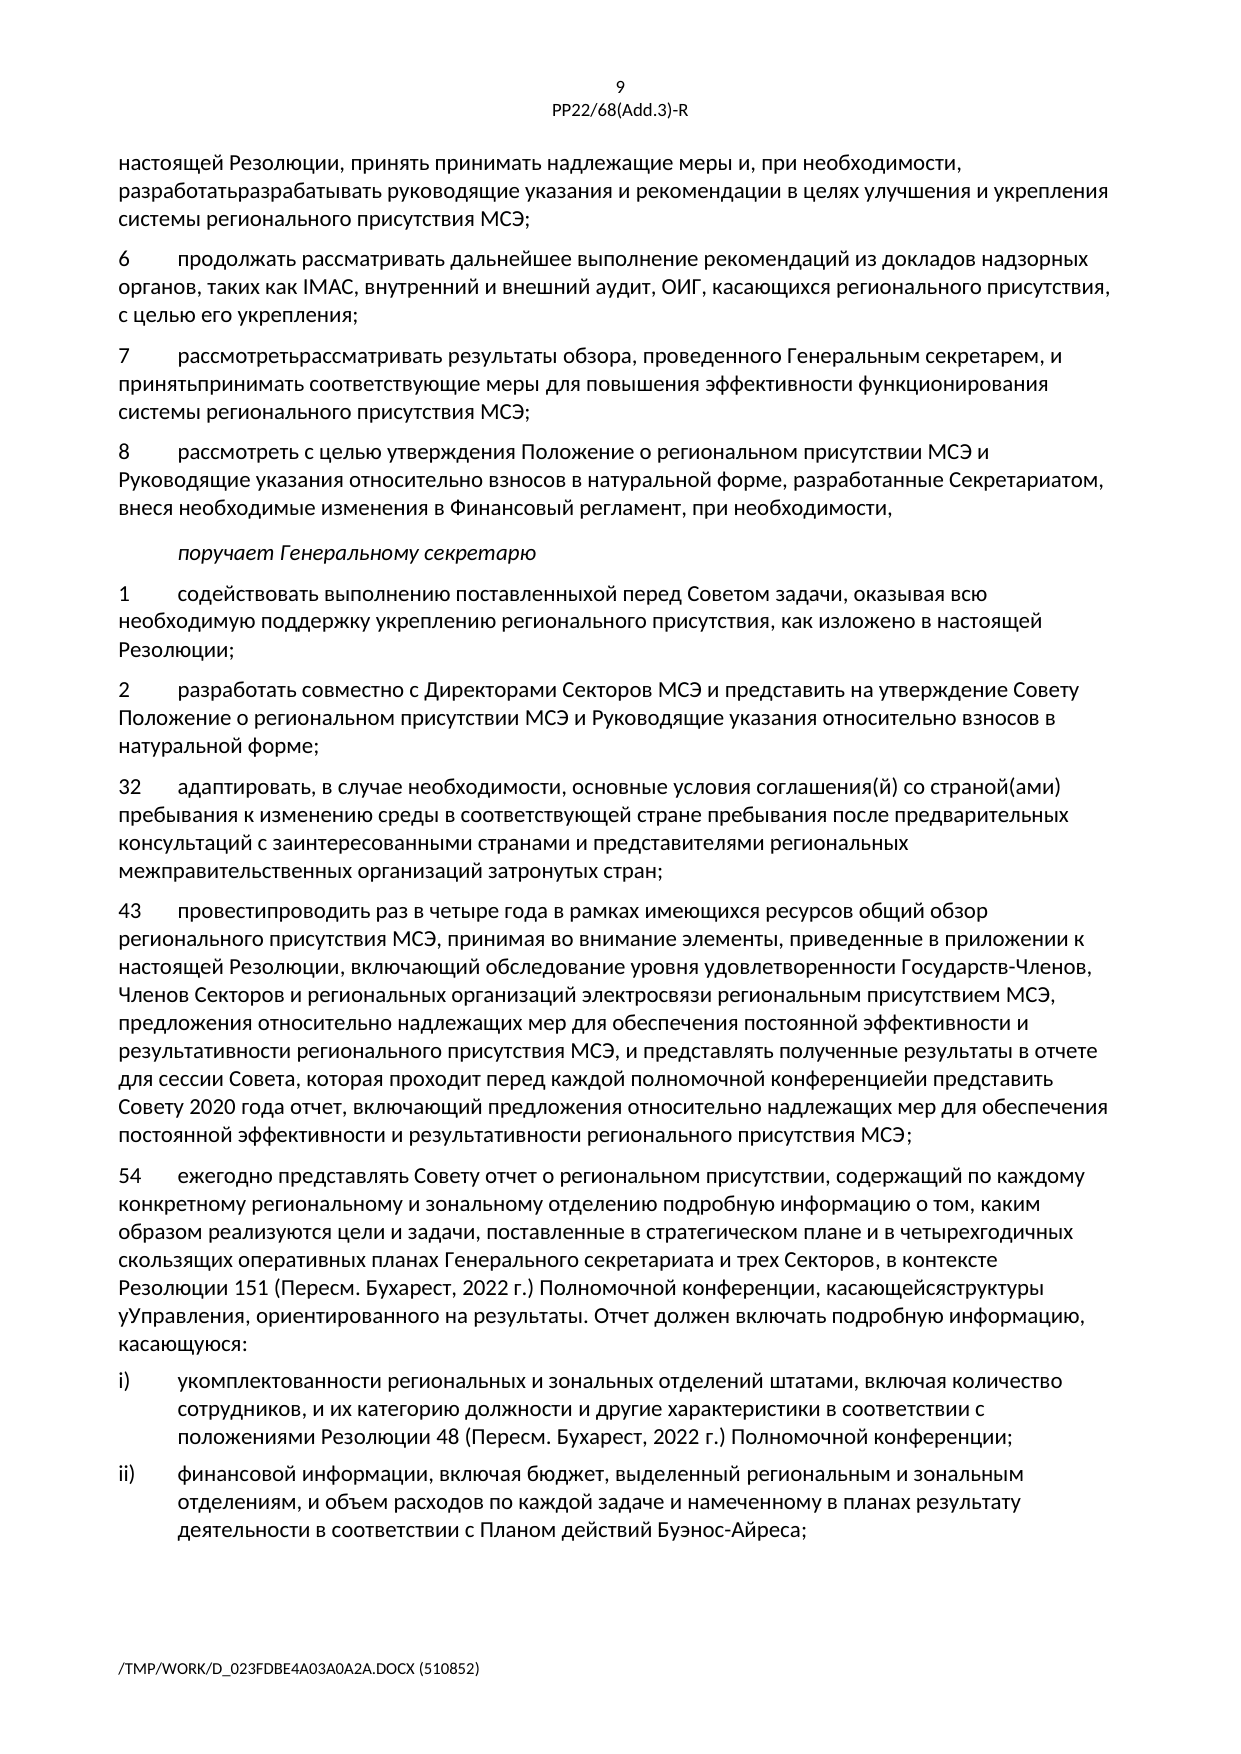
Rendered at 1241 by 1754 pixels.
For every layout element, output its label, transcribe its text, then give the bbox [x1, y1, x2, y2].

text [118, 148, 1122, 232]
text 6 продолжать рассматривать выполнение рекомендаций из докладов ОИГ, касающихся регионального присутствия; [118, 244, 1122, 328]
text ежегодно представлять Совету отчет о региональном присутствии, содержащий по каждому конкретному региональному отделению подробную информацию о том, каким образом реализуются цели и задачи, поставленные в стратегическом плане и в четырехгодичных скользящих оперативных планах Генерального секретариата и трех Секторов, в контексте правления, ориентированного на результаты. Отчет должен включать подробную информацию, касающуюся: [118, 1161, 1122, 1357]
text общий обзор регионального присутствия МСЭ, принимая во внимание элементы, приведенные в приложении к настоящей Резолюции, ; [118, 896, 1122, 1148]
text ii) финансов, включая бюджет, выделенный отделениям, и объем расходов по каждой задаче и намеченному результату деятельности; [118, 1459, 1122, 1543]
text адаптировать, в случае необходимости, основные условия соглашения(й) со страной(ами) пребывания к изменению среды в соответствующей стране пребывания после предварительных консультаций с заинтересованными странами и представителями региональных межправительственных организаций затронутых стран; [118, 772, 1122, 884]
text поручает Генеральному секретарю [177, 538, 1122, 566]
text , [118, 437, 1122, 521]
text 7 результаты обзора, проведенного Генеральным секретарем, и соответствующие меры [118, 341, 1122, 425]
text 1 содействовать выполнению поставленн перед Советом задач, оказывая всю необходимую поддержку укреплению регионального присутствия, как изложено в настоящей Резолюции; [118, 579, 1122, 663]
text i) укомплектованности штатами, включая количество сотрудников их категорию должности; [118, 1366, 1122, 1450]
